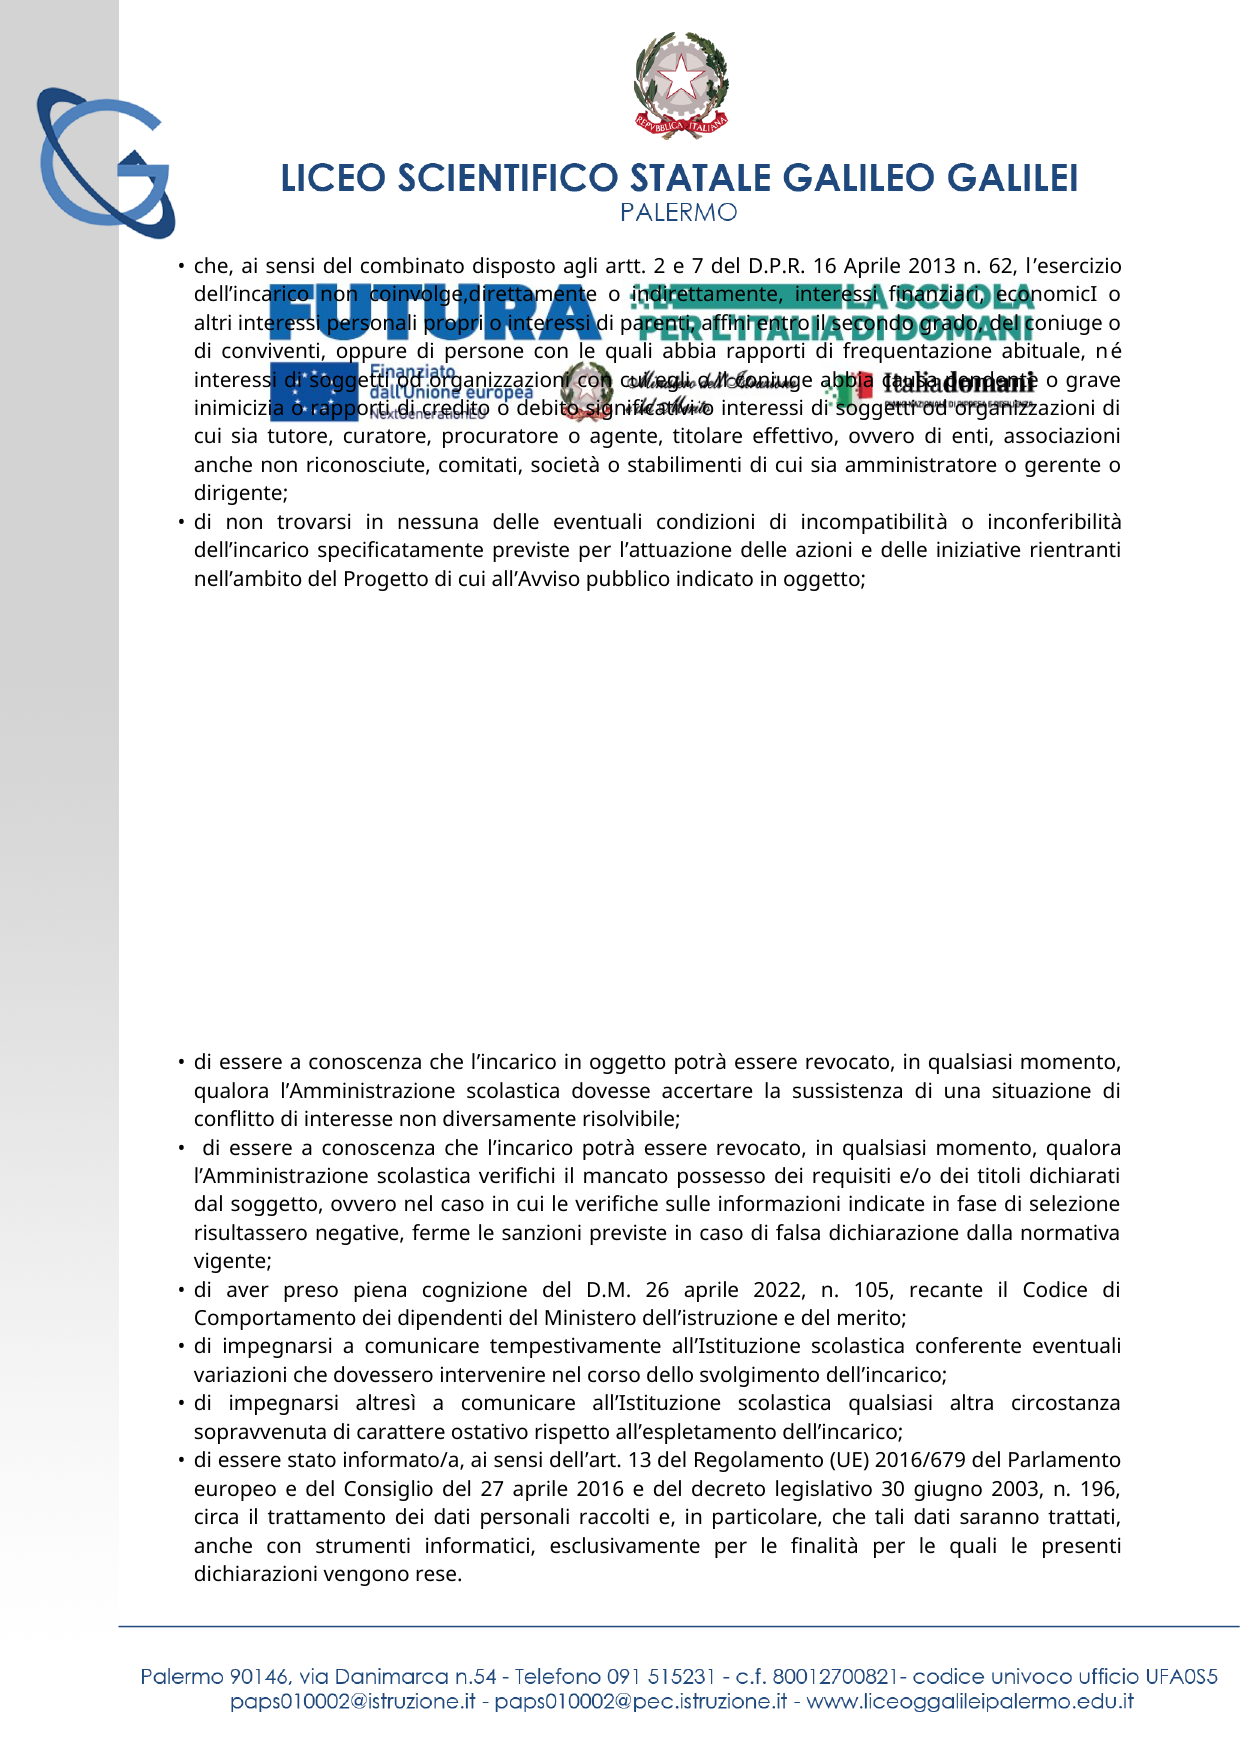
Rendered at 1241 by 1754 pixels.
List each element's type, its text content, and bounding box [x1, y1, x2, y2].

list di essere stato informato/a, ai sensi dell’art. 13 del Regolamento (UE) 2016/679 del Parlamento europeo e del Consiglio del 27 aprile 2016 e del decreto legislativo 30 giugno 2003, n. 196, circa il trattamento dei dati personali raccolti e, in particolare, che tali dati saranno trattati, anche con strumenti informatici, esclusivamente per le finalità per le quali le presenti dichiarazioni vengono rese. [177, 1445, 1122, 1588]
picture [0, 0, 1240, 1712]
list di impegnarsi a comunicare tempestivamente all’Istituzione scolastica conferente eventuali variazioni che dovessero intervenire nel corso dello svolgimento dell’incarico; [177, 1332, 1122, 1388]
list di essere a conoscenza che l’incarico in oggetto potrà essere revocato, in qualsiasi momento, qualora l’Amministrazione scolastica dovesse accertare la sussistenza di una situazione di conflitto di interesse non diversamente risolvibile; [177, 1047, 1122, 1133]
list di non trovarsi in nessuna delle eventuali condizioni di incompatibilità o inconferibilità dell’incarico specificatamente previste per l’attuazione delle azioni e delle iniziative rientranti nell’ambito del Progetto di cui all’Avviso pubblico indicato in oggetto; [177, 507, 1122, 592]
list che, ai sensi del combinato disposto agli artt. 2 e 7 del D.P.R. 16 Aprile 2013 n. 62, l’esercizio dell’incarico non coinvolge,direttamente o indirettamente, interessi finanziari, economicI o altri interessi personali propri o interessi di parenti, affini entro il secondo grado, del coniuge o di conviventi, oppure di persone con le quali abbia rapporti di frequentazione abituale, né interessi di soggetti od organizzazioni con cui egli o il coniuge abbia causa pendente o grave inimicizia o rapporti di credito o debito significativi o interessi di soggetti od organizzazioni di cui sia tutore, curatore, procuratore o agente, titolare effettivo, ovvero di enti, associazioni anche non riconosciute, comitati, società o stabilimenti di cui sia amministratore o gerente o dirigente; [177, 251, 1122, 507]
list di impegnarsi altresì a comunicare all’Istituzione scolastica qualsiasi altra circostanza sopravvenuta di carattere ostativo rispetto all’espletamento dell’incarico; [177, 1388, 1122, 1445]
list di aver preso piena cognizione del D.M. 26 aprile 2022, n. 105, recante il Codice di Comportamento dei dipendenti del Ministero dell’istruzione e del merito; [177, 1275, 1122, 1332]
list di essere a conoscenza che l’incarico potrà essere revocato, in qualsiasi momento, qualora l’Amministrazione scolastica verifichi il mancato possesso dei requisiti e/o dei titoli dichiarati dal soggetto, ovvero nel caso in cui le verifiche sulle informazioni indicate in fase di selezione risultassero negative, ferme le sanzioni previste in caso di falsa dichiarazione dalla normativa vigente; [177, 1133, 1122, 1275]
